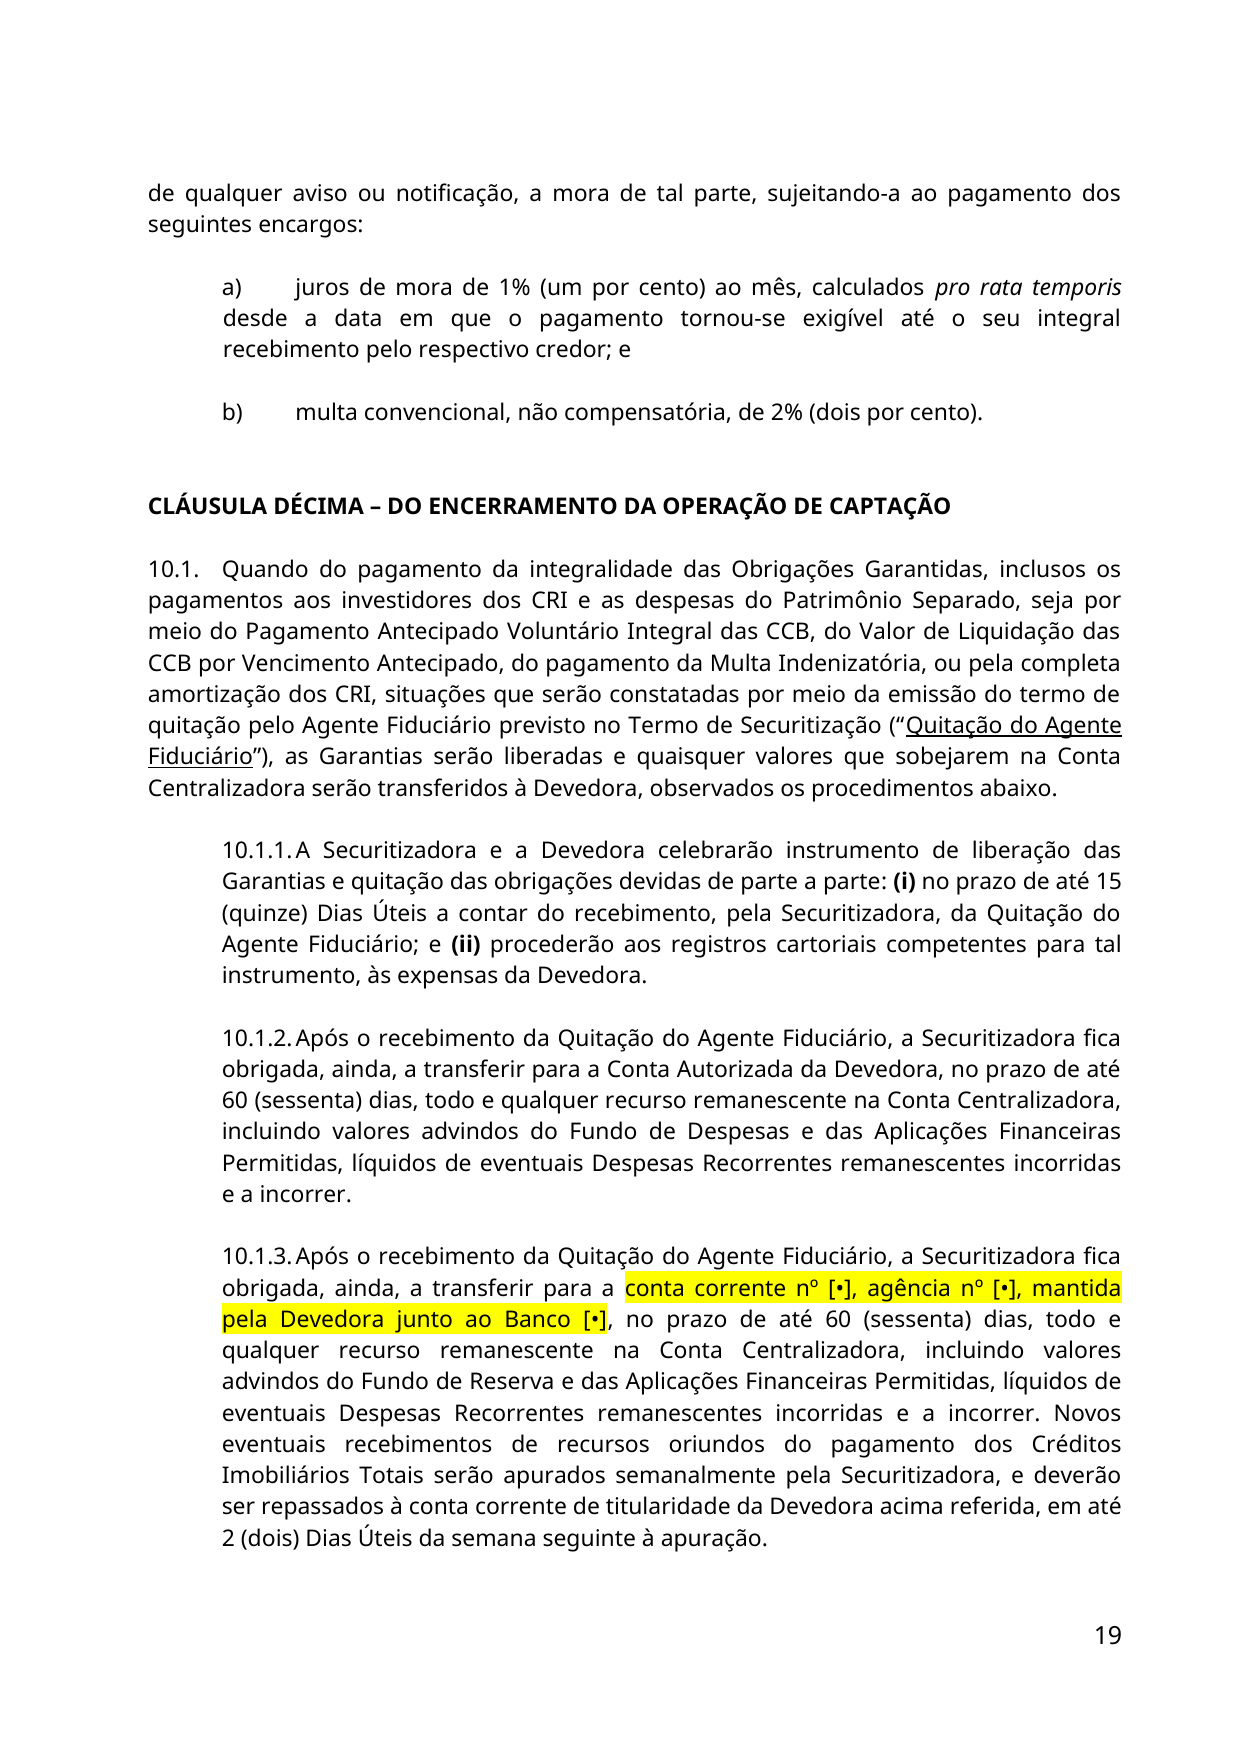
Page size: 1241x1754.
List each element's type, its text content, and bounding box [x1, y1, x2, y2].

text CLÁUSULA DÉCIMA – DO ENCERRAMENTO DA OPERAÇÃO DE CAPTAÇÃO [148, 490, 1122, 521]
list juros de mora de 1% (um por cento) ao mês, calculados pro rata temporis desde a data em que o pagamento tornou-se exigível até o seu integral recebimento pelo respectivo credor; e [222, 271, 1122, 365]
text 10.1.1. A Securitizadora e a Devedora celebrarão instrumento de liberação das Garantias e quitação das obrigações devidas de parte a parte: (i) no prazo de até 15 (quinze) Dias Úteis a contar do recebimento, pela Securitizadora, da Quitação do Agente Fiduciário; e (ii) procederão aos registros cartoriais competentes para tal instrumento, às expensas da Devedora. [222, 833, 1122, 990]
text 10.1.3. Após o recebimento da Quitação do Agente Fiduciário, a Securitizadora fica obrigada, ainda, a transferir para a conta corrente nº [•], agência nº [•], mantida pela Devedora junto ao Banco [•], no prazo de até 60 (sessenta) dias, todo e qualquer recurso remanescente na Conta Centralizadora, incluindo valores advindos do Fundo de Reserva e das Aplicações Financeiras Permitidas, líquidos de eventuais Despesas Recorrentes remanescentes incorridas e a incorrer. Novos eventuais recebimentos de recursos oriundos do pagamento dos Créditos Imobiliários Totais serão apurados semanalmente pela Securitizadora, e deverão ser repassados à conta corrente de titularidade da Devedora acima referida, em até 2 (dois) Dias Úteis da semana seguinte à apuração. [222, 1240, 1122, 1552]
list Quando do pagamento da integralidade das Obrigações Garantidas, inclusos os pagamentos aos investidores dos CRI e as despesas do Patrimônio Separado, seja por meio do Pagamento Antecipado Voluntário Integral das CCB, do Valor de Liquidação das CCB por Vencimento Antecipado, do pagamento da Multa Indenizatória, ou pela completa amortização dos CRI, situações que serão constatadas por meio da emissão do termo de quitação pelo Agente Fiduciário previsto no Termo de Securitização (“Quitação do Agente Fiduciário”), as Garantias serão liberadas e quaisquer valores que sobejarem na Conta Centralizadora serão transferidos à Devedora, observados os procedimentos abaixo. [148, 552, 1122, 802]
list multa convencional, não compensatória, de 2% (dois por cento). [222, 396, 1122, 427]
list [148, 177, 1122, 240]
text 10.1.2. Após o recebimento da Quitação do Agente Fiduciário, a Securitizadora fica obrigada, ainda, a transferir para a Conta Autorizada da Devedora, no prazo de até 60 (sessenta) dias, todo e qualquer recurso remanescente na Conta Centralizadora, incluindo valores advindos do Fundo de Despesas e das Aplicações Financeiras Permitidas, líquidos de eventuais Despesas Recorrentes remanescentes incorridas e a incorrer. [222, 1021, 1122, 1208]
